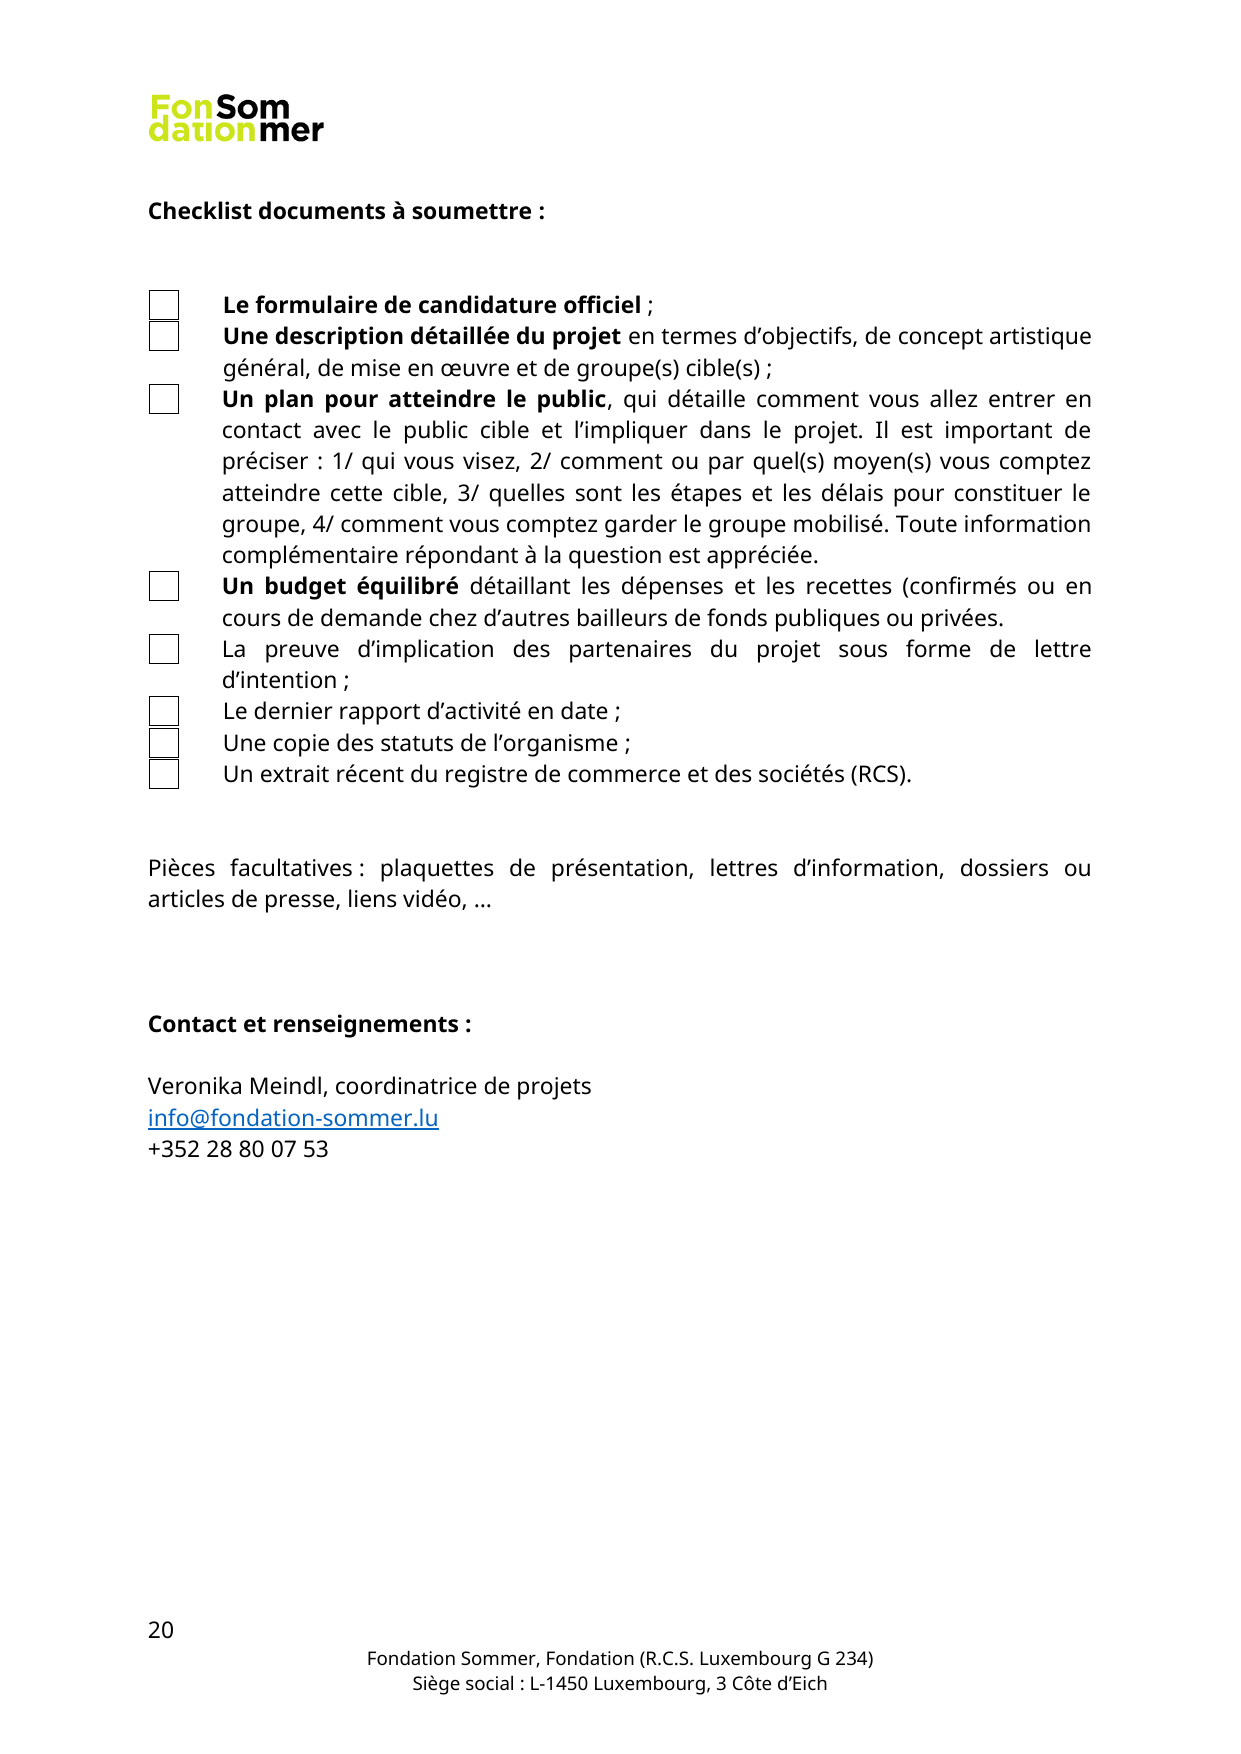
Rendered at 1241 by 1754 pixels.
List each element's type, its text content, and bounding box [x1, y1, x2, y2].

text info@fondation-sommer.lu [148, 1102, 1092, 1133]
text Contact et renseignements : [148, 1008, 1092, 1039]
text Une copie des statuts de l’organisme ; [148, 727, 1092, 758]
text Veronika Meindl, coordinatrice de projets [148, 1070, 1092, 1102]
text Un extrait récent du registre de commerce et des sociétés (RCS). [148, 758, 1092, 789]
picture [118, 0, 354, 196]
text Un plan pour atteindre le public, qui détaille comment vous allez entrer en contact avec le public cible et l’impliquer dans le projet. Il est important de préciser : 1/ qui vous visez, 2/ comment ou par quel(s) moyen(s) vous comptez atteindre cette cible, 3/ quelles sont les étapes et les délais pour constituer le groupe, 4/ comment vous comptez garder le groupe mobilisé. Toute information complémentaire répondant à la question est appréciée. [148, 383, 1092, 570]
text Un budget équilibré détaillant les dépenses et les recettes (confirmés ou en cours de demande chez d’autres bailleurs de fonds publiques ou privées. [148, 570, 1092, 633]
text Le formulaire de candidature officiel ; [148, 289, 1092, 320]
text Pièces facultatives : plaquettes de présentation, lettres d’information, dossiers ou articles de presse, liens vidéo, … [148, 852, 1092, 914]
text +352 28 80 07 53 [148, 1133, 1092, 1164]
text La preuve d’implication des partenaires du projet sous forme de lettre d’intention ; [148, 633, 1092, 695]
text Le dernier rapport d’activité en date ; [148, 695, 1092, 727]
text Une description détaillée du projet en termes d’objectifs, de concept artistique général, de mise en œuvre et de groupe(s) cible(s) ; [148, 320, 1092, 383]
text Checklist documents à soumettre : [148, 195, 1092, 227]
